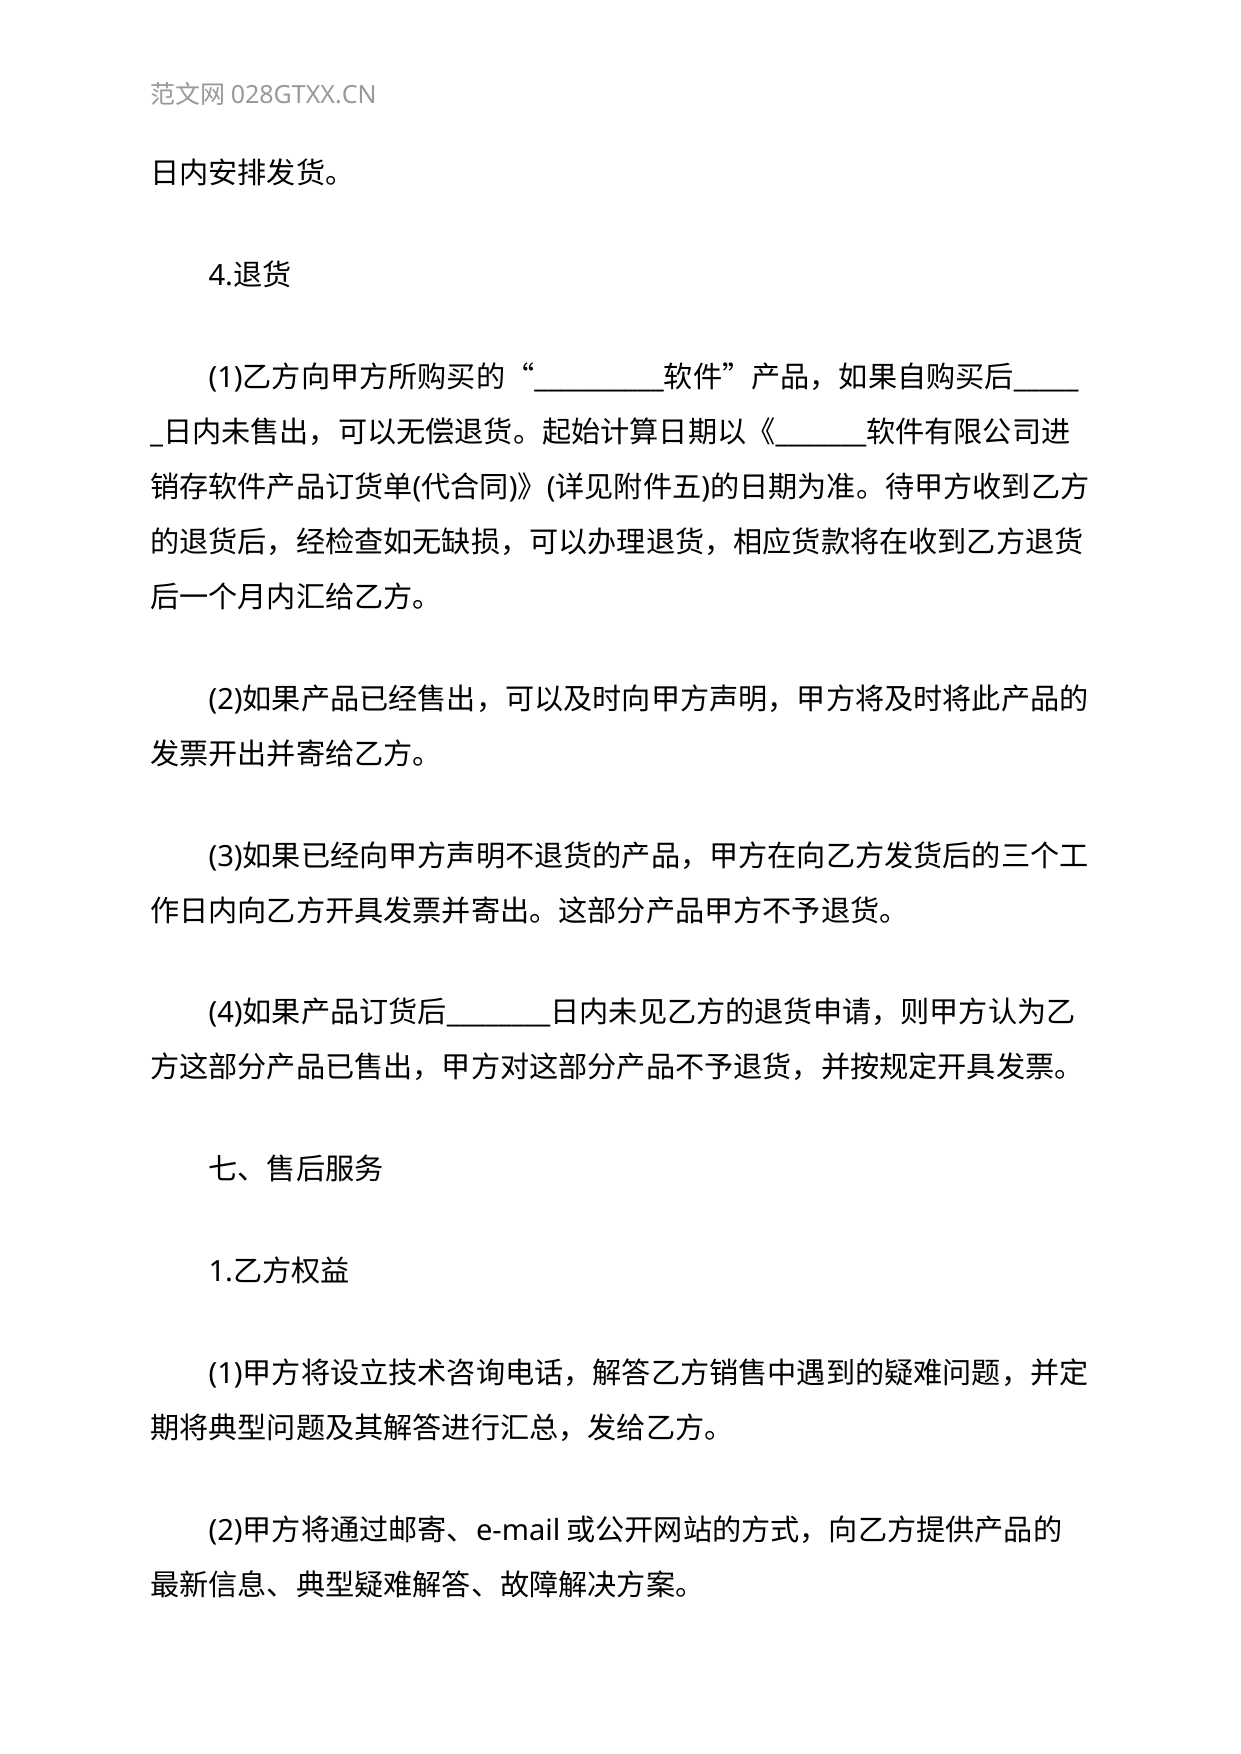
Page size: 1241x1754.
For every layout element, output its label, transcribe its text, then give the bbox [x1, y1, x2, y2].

text (2)甲方将通过邮寄、e-mail或公开网站的方式，向乙方提供产品的最新信息、典型疑难解答、故障解决方案。 [150, 1506, 1090, 1603]
text (2)如果产品已经售出，可以及时向甲方声明，甲方将及时将此产品的发票开出并寄给乙方。 [150, 675, 1090, 773]
text (1)甲方将设立技术咨询电话，解答乙方销售中遇到的疑难问题，并定期将典型问题及其解答进行汇总，发给乙方。 [150, 1349, 1090, 1447]
text 七、售后服务 [150, 1146, 1090, 1188]
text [150, 150, 1090, 192]
text 4.退货 [150, 252, 1090, 294]
text (3)如果已经向甲方声明不退货的产品，甲方在向乙方发货后的三个工作日内向乙方开具发票并寄出。这部分产品甲方不予退货。 [150, 832, 1090, 929]
text (1)乙方向甲方所购买的“__________软件”产品，如果自购买后______日内未售出，可以无偿退货。起始计算日期以《_______软件有限公司进销存软件产品订货单(代合同)》(详见附件五)的日期为准。待甲方收到乙方的退货后，经检查如无缺损，可以办理退货，相应货款将在收到乙方退货后一个月内汇给乙方。 [150, 354, 1090, 616]
text (4)如果产品订货后________日内未见乙方的退货申请，则甲方认为乙方这部分产品已售出，甲方对这部分产品不予退货，并按规定开具发票。 [150, 989, 1090, 1086]
text 1.乙方权益 [150, 1247, 1090, 1290]
